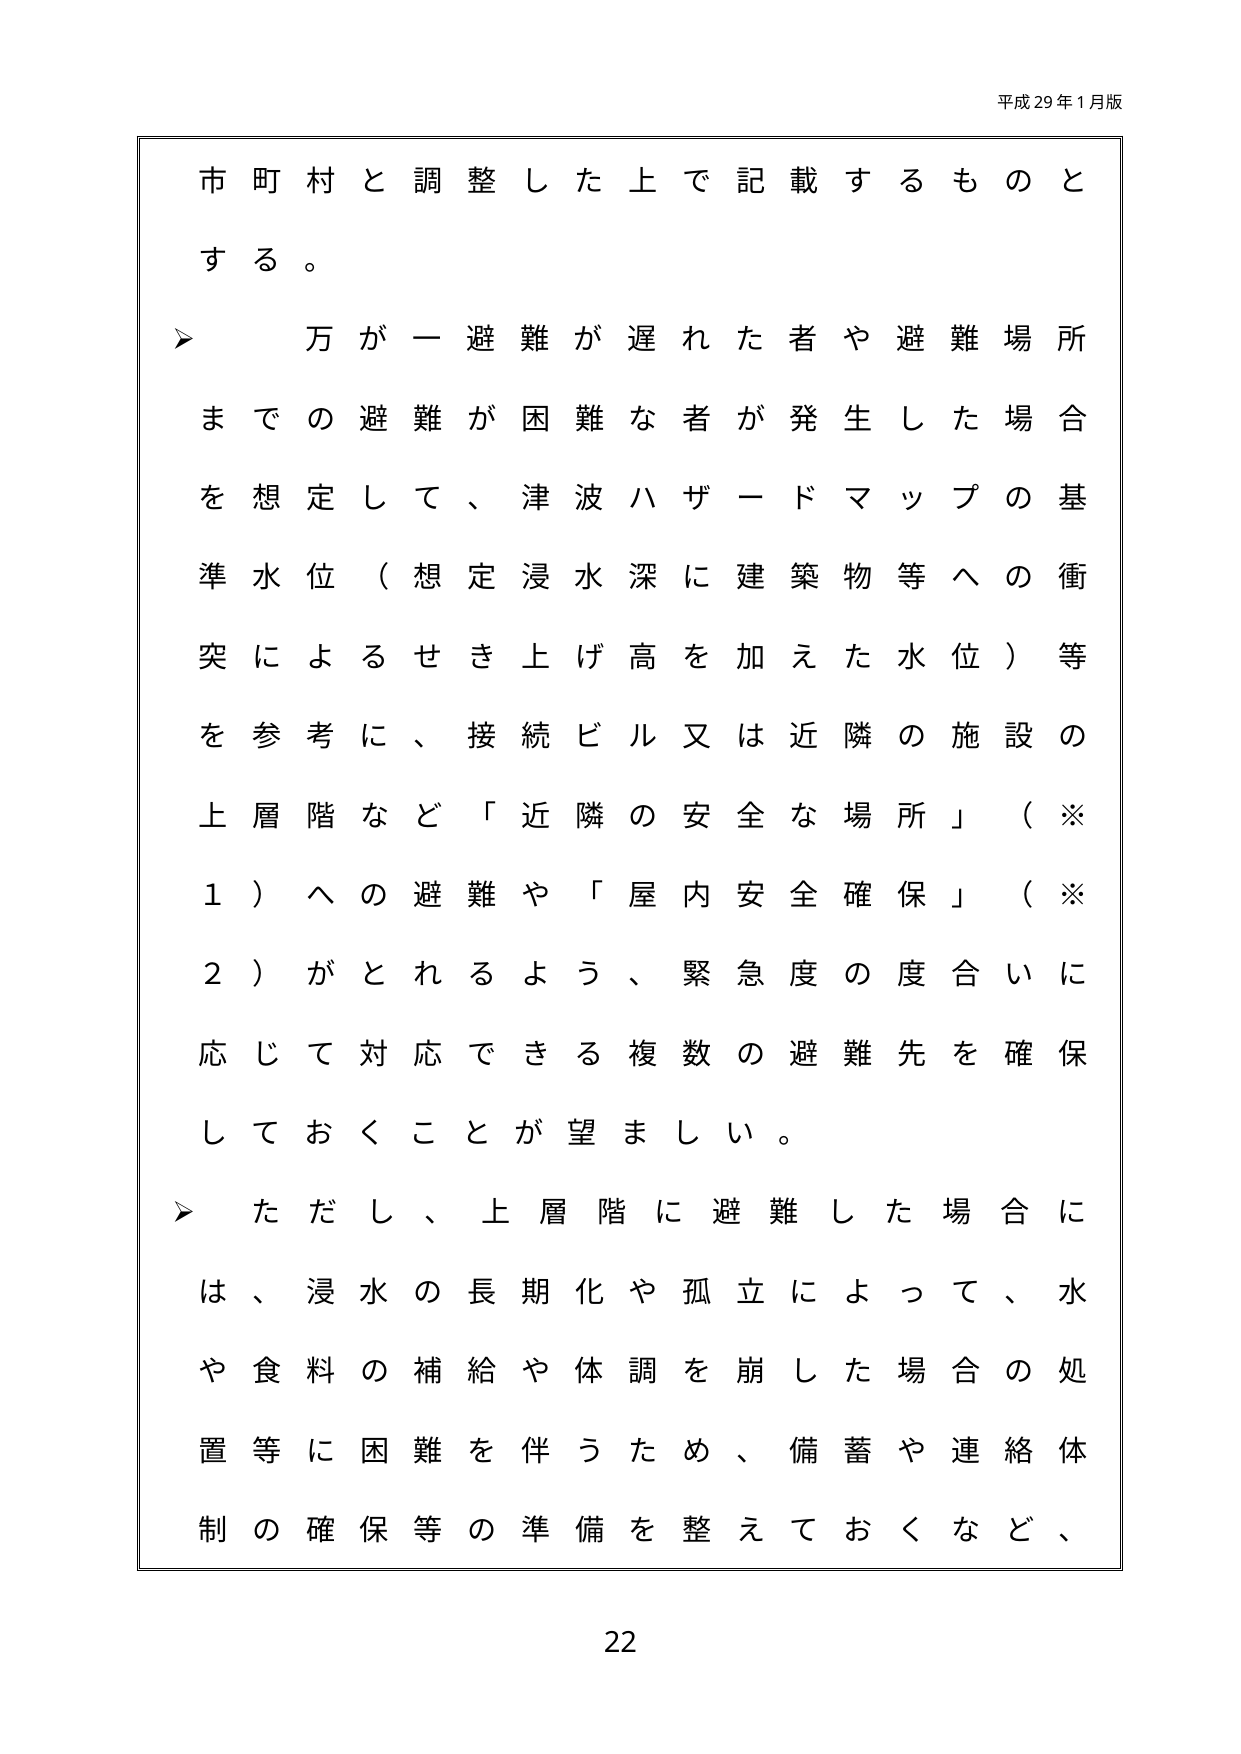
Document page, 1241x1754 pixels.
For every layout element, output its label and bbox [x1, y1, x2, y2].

table_header [140, 139, 1120, 1567]
